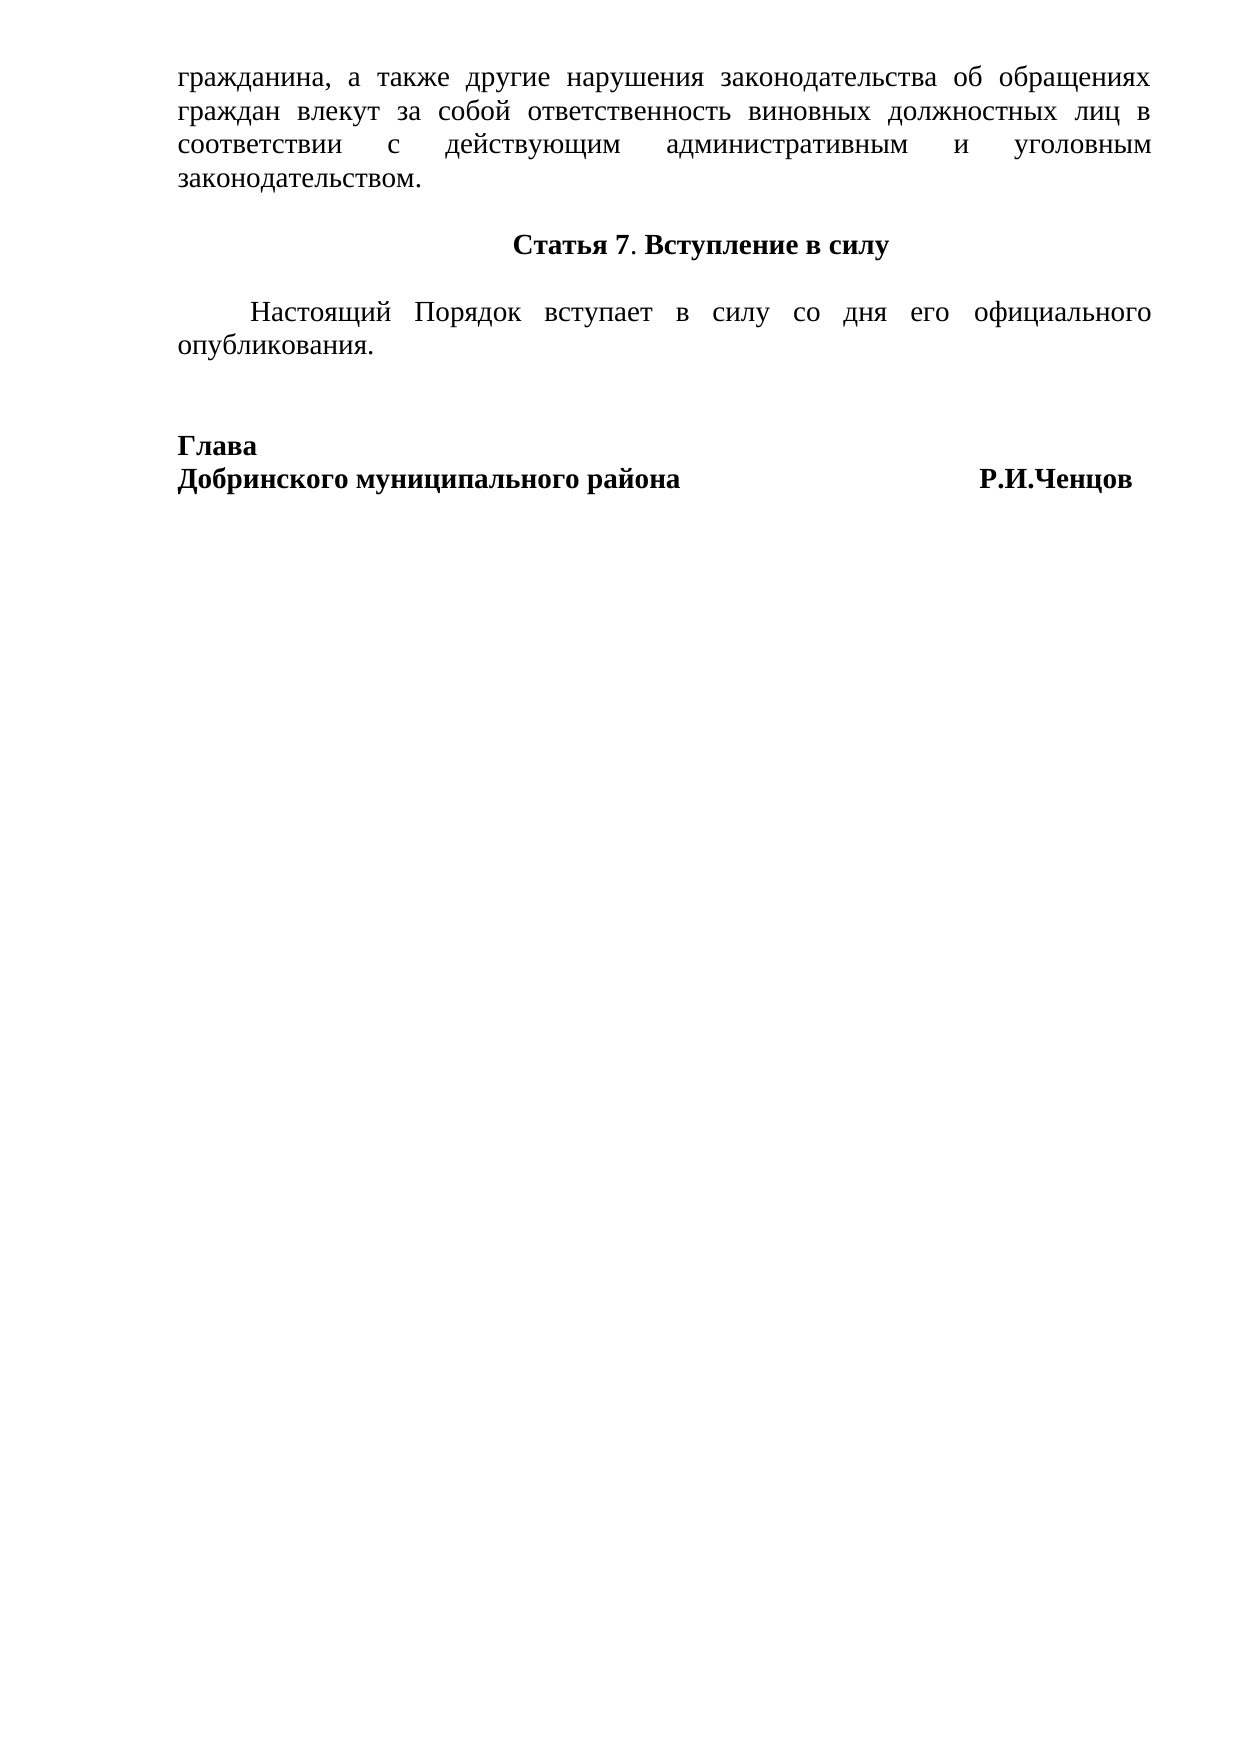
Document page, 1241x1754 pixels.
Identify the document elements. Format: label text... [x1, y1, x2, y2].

text Статья 7. Вступление в силу [250, 227, 1152, 260]
text Добринского муниципального района Р.И.Ченцов [177, 462, 1152, 495]
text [177, 59, 1152, 193]
text Настоящий Порядок вступает в силу со дня его официального опубликования. [177, 294, 1152, 361]
text Глава [177, 428, 1152, 462]
